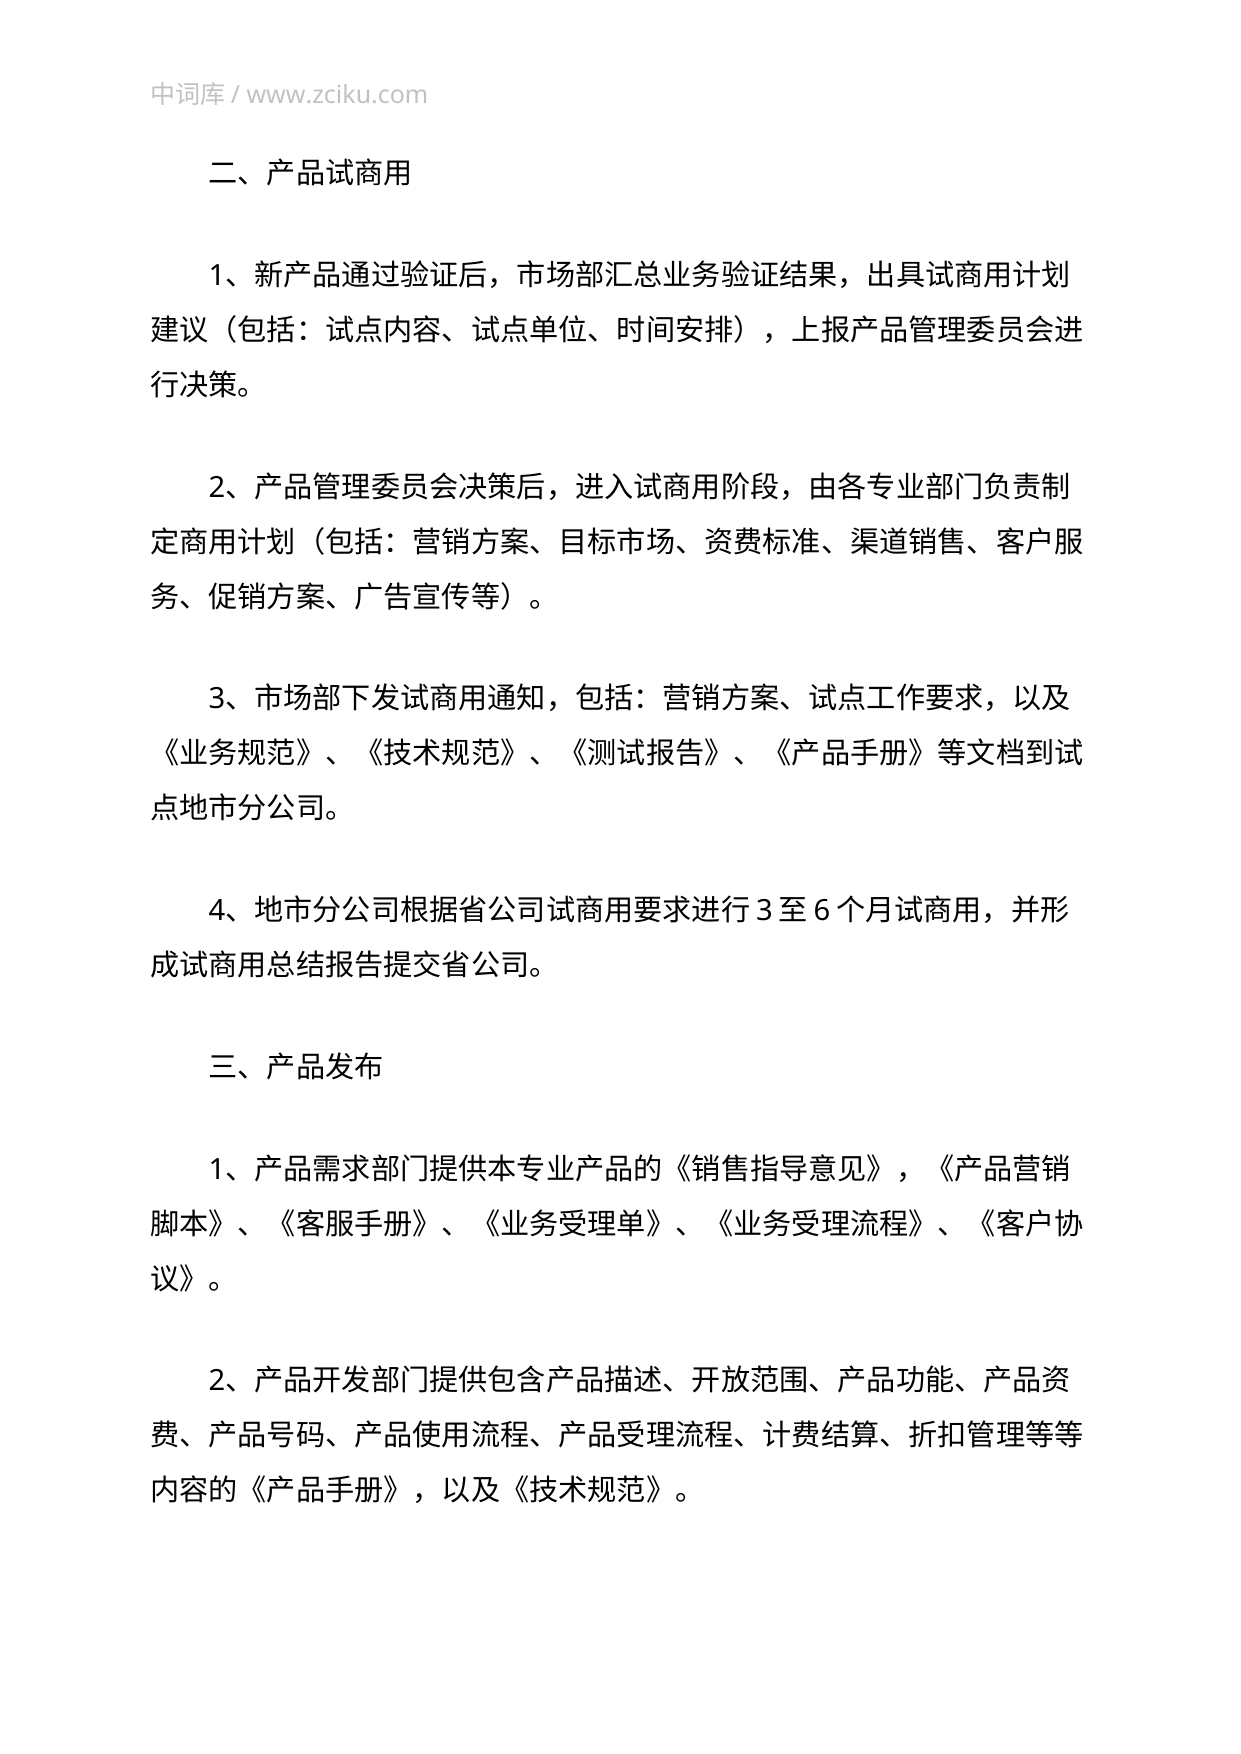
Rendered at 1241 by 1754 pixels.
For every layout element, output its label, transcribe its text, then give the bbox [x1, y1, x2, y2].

text 1、新产品通过验证后，市场部汇总业务验证结果，出具试商用计划建议（包括：试点内容、试点单位、时间安排），上报产品管理委员会进行决策。 [150, 252, 1090, 404]
text 二、产品试商用 [150, 150, 1090, 192]
text 2、产品管理委员会决策后，进入试商用阶段，由各专业部门负责制定商用计划（包括：营销方案、目标市场、资费标准、渠道销售、客户服务、促销方案、广告宣传等）。 [150, 463, 1090, 616]
text 1、产品需求部门提供本专业产品的《销售指导意见》，《产品营销脚本》、《客服手册》、《业务受理单》、《业务受理流程》、《客户协议》。 [150, 1145, 1090, 1297]
text 三、产品发布 [150, 1043, 1090, 1086]
text 4、地市分公司根据省公司试商用要求进行3至6个月试商用，并形成试商用总结报告提交省公司。 [150, 887, 1090, 984]
text 3、市场部下发试商用通知，包括：营销方案、试点工作要求，以及《业务规范》、《技术规范》、《测试报告》、《产品手册》等文档到试点地市分公司。 [150, 675, 1090, 827]
text 2、产品开发部门提供包含产品描述、开放范围、产品功能、产品资费、产品号码、产品使用流程、产品受理流程、计费结算、折扣管理等等内容的《产品手册》，以及《技术规范》。 [150, 1357, 1090, 1509]
